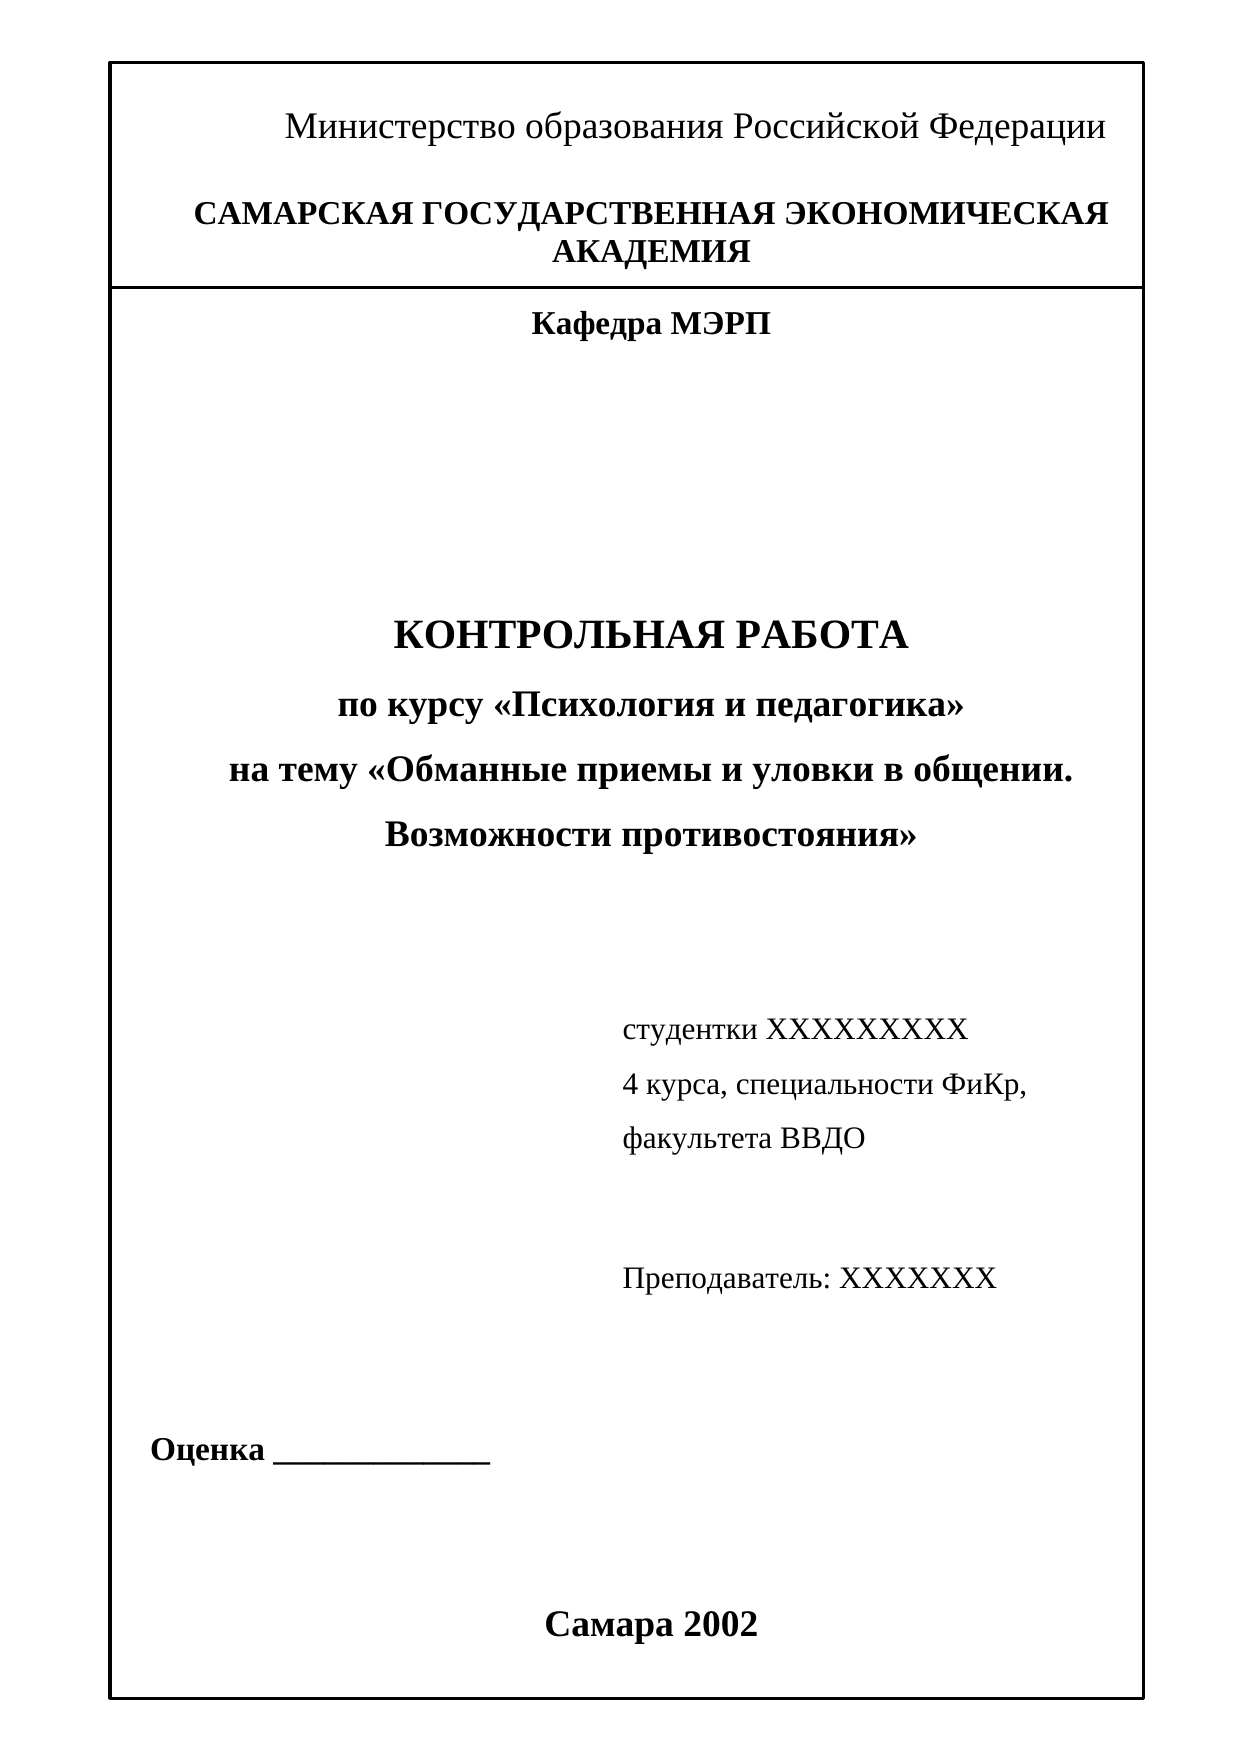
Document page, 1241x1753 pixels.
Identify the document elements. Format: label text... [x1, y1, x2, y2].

subtitle Самарская государственная экономическая академия [150, 193, 1152, 270]
subtitle студентки ХХХХХХХХХ [150, 1010, 1152, 1046]
subtitle Преподаватель: ХХХХХХХ [150, 1259, 1152, 1295]
subtitle Оценка _____________ [150, 1429, 1152, 1468]
title Министерство образования Российской Федерации [150, 103, 1152, 147]
subtitle Кафедра МЭРП [150, 303, 1152, 342]
subtitle по курсу «Психология и педагогика» [150, 682, 1152, 725]
subtitle факультета ВВДО [150, 1119, 1152, 1155]
subtitle Самара 2002 [150, 1602, 1152, 1645]
subtitle 4 курса, специальности ФиКр, [150, 1065, 1152, 1101]
subtitle на тему «Обманные приемы и уловки в общении. Возможности противостояния» [150, 747, 1152, 854]
subtitle КОНТРОЛЬНАЯ РАБОТА [150, 610, 1152, 658]
